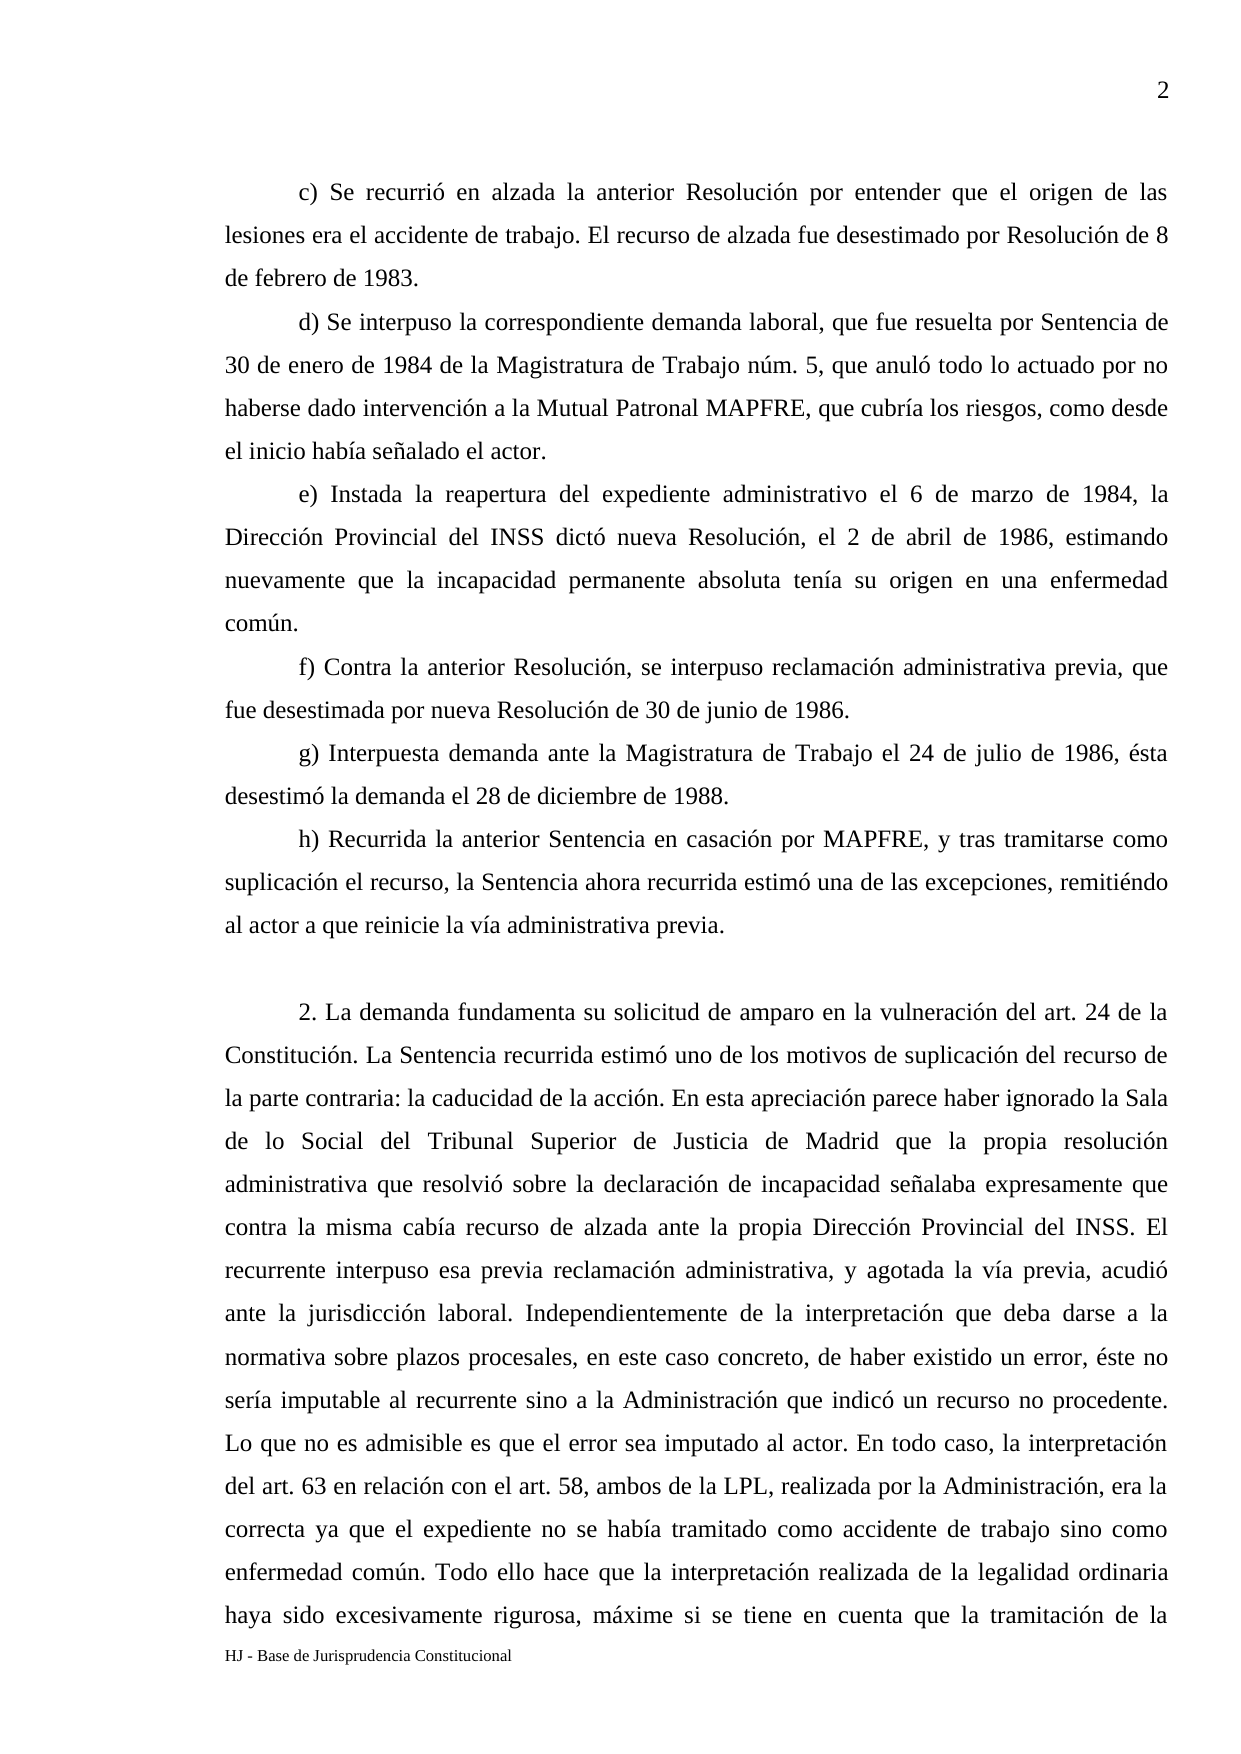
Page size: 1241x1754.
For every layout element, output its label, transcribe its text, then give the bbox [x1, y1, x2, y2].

text h) Recurrida la anterior Sentencia en casación por MAPFRE, y tras tramitarse como suplicación el recurso, la Sentencia ahora recurrida estimó una de las excepciones, remitiéndo al actor a que reinicie la vía administrativa previa. [224, 824, 1169, 939]
text e) Instada la reapertura del expediente administrativo el 6 de marzo de 1984, la Dirección Provincial del INSS dictó nueva Resolución, el 2 de abril de 1986, estimando nuevamente que la incapacidad permanente absoluta tenía su origen en una enfermedad común. [224, 479, 1169, 637]
text f) Contra la anterior Resolución, se interpuso reclamación administrativa previa, que fue desestimada por nueva Resolución de 30 de junio de 1986. [224, 652, 1169, 723]
text g) Interpuesta demanda ante la Magistratura de Trabajo el 24 de julio de 1986, ésta desestimó la demanda el 28 de diciembre de 1988. [224, 738, 1169, 810]
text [224, 997, 1169, 1629]
text d) Se interpuso la correspondiente demanda laboral, que fue resuelta por Sentencia de 30 de enero de 1984 de la Magistratura de Trabajo núm. 5, que anuló todo lo actuado por no haberse dado intervención a la Mutual Patronal MAPFRE, que cubría los riesgos, como desde el inicio había señalado el actor. [224, 307, 1169, 465]
text c) Se recurrió en alzada la anterior Resolución por entender que el origen de las lesiones era el accidente de trabajo. El recurso de alzada fue desestimado por Resolución de 8 de febrero de 1983. [224, 177, 1169, 292]
